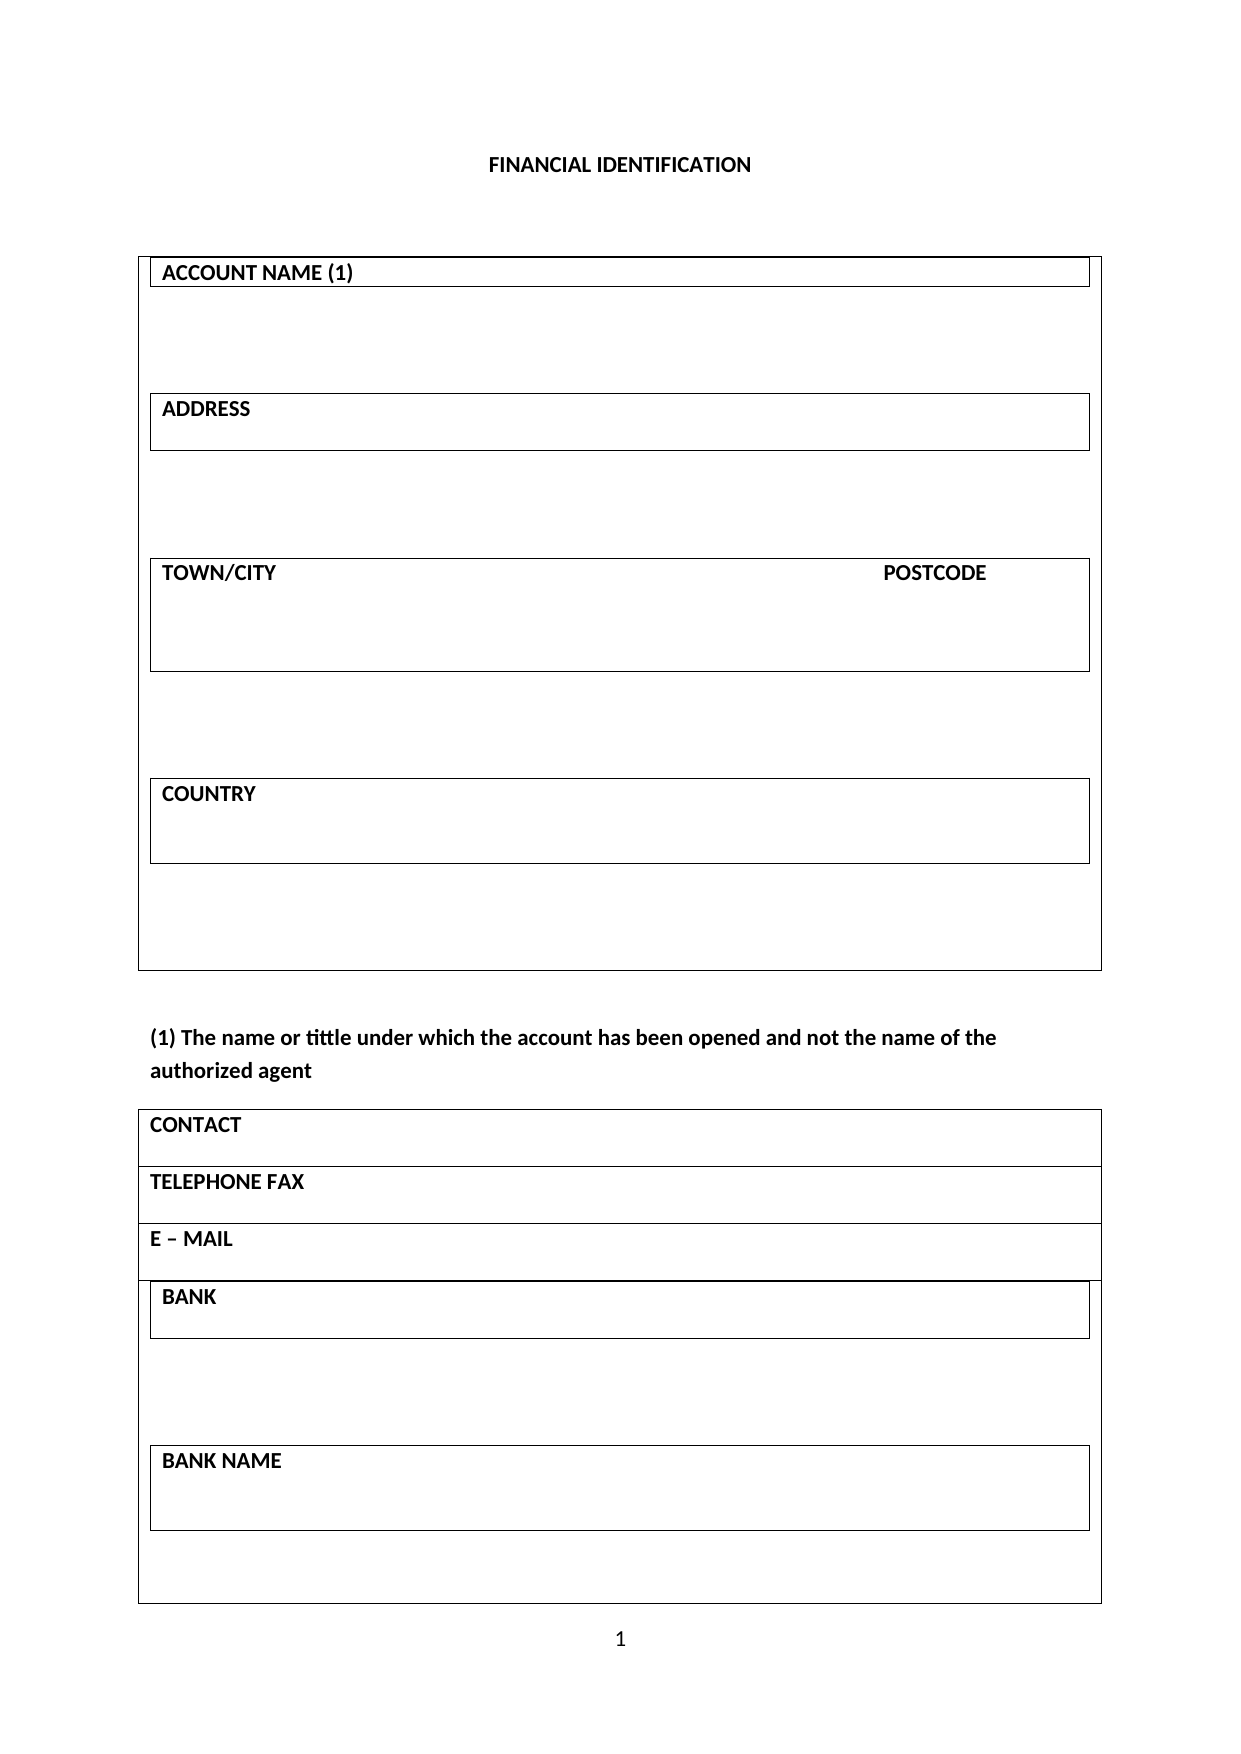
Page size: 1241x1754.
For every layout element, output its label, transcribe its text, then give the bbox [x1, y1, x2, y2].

text (1) The name or tittle under which the account has been opened and not the name of the authorized agent [150, 1023, 1090, 1084]
table_header CONTACT [139, 1110, 1101, 1166]
table_cell E – MAIL [139, 1224, 1101, 1280]
table_cell TELEPHONE FAX [139, 1167, 1101, 1223]
table_header [139, 257, 1101, 969]
text FINANCIAL IDENTIFICATION [150, 150, 1090, 178]
table_cell [139, 1281, 1101, 1603]
